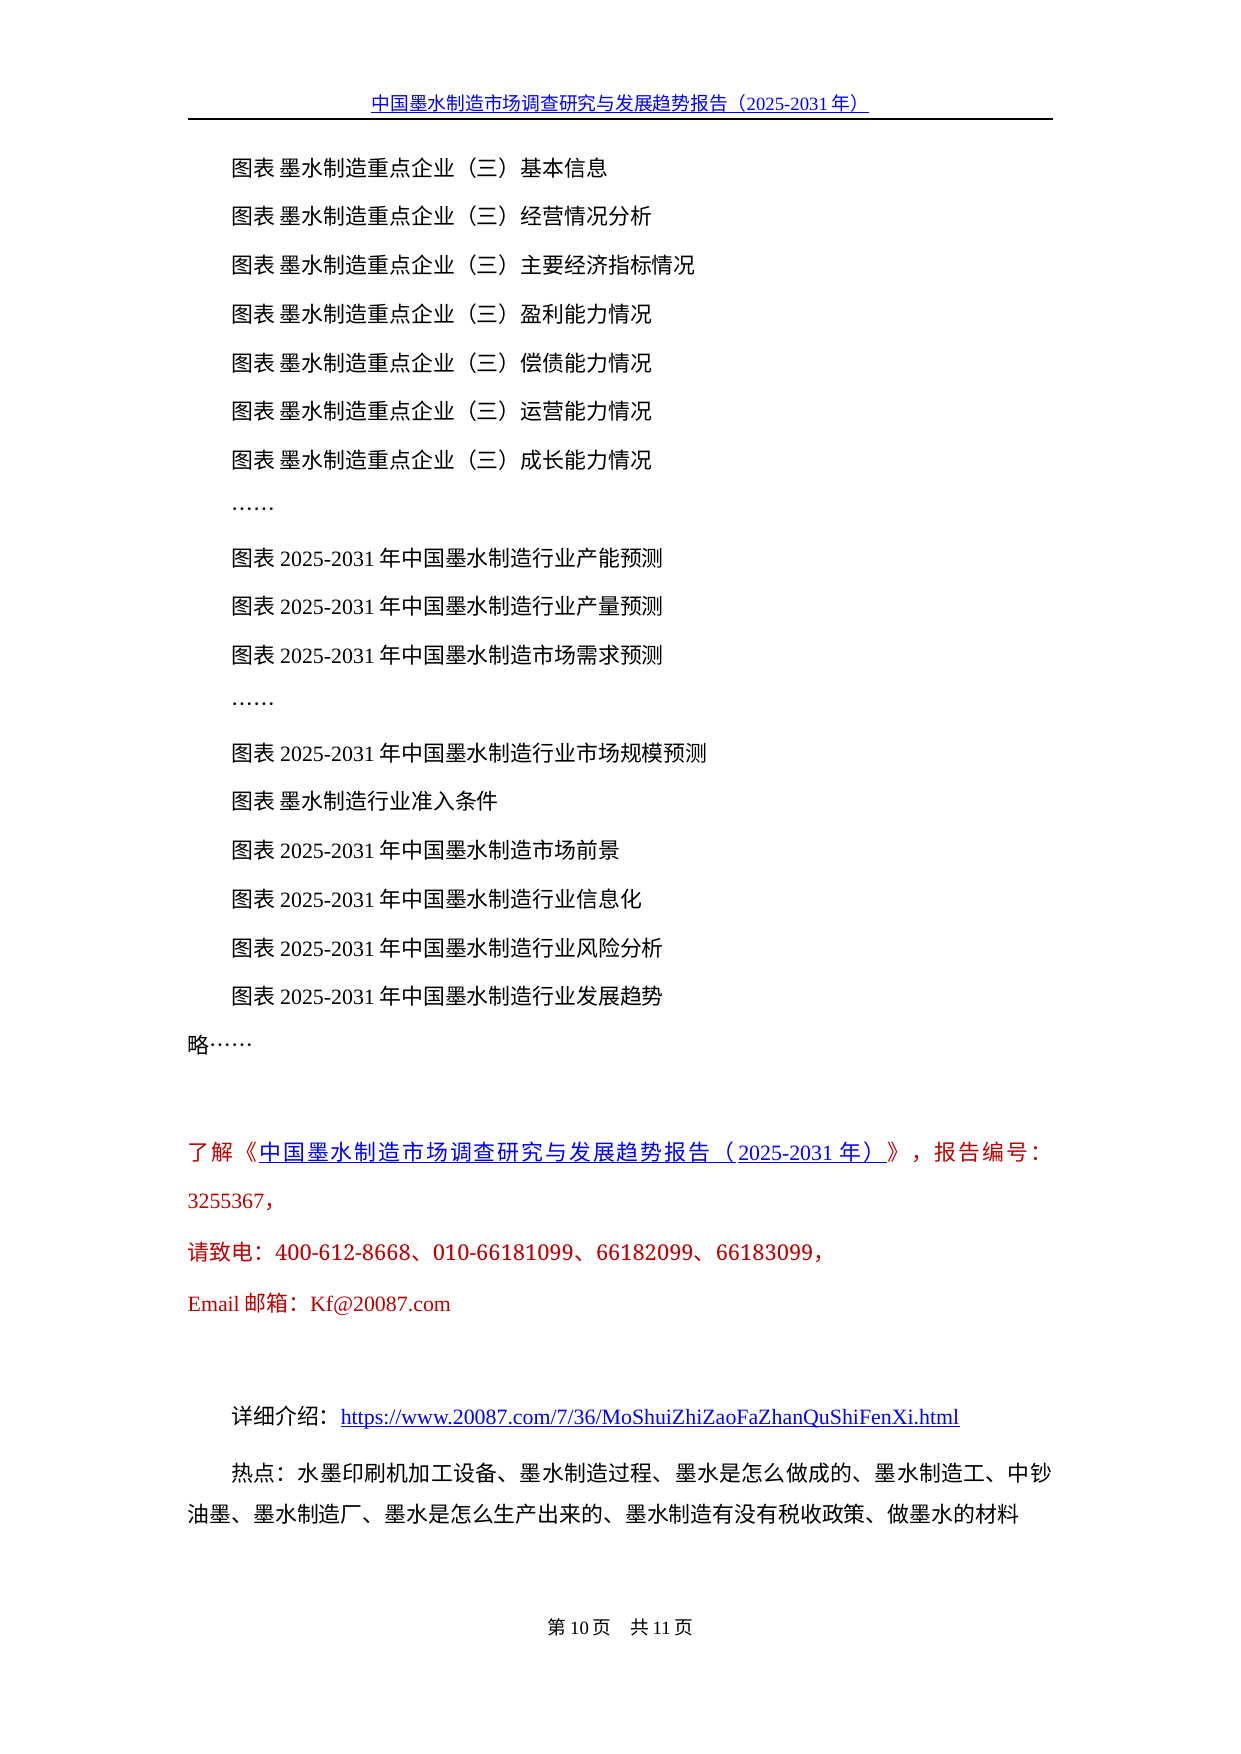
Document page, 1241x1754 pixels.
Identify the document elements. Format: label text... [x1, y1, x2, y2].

text 请致电：400-612-8668、010-66181099、66182099、66183099， [187, 1234, 1053, 1267]
text 详细介绍：https://www.20087.com/7/36/MoShuiZhiZaoFaZhanQuShiFenXi.html [187, 1399, 1053, 1431]
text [187, 150, 1053, 1060]
text Email邮箱：Kf@20087.com [187, 1286, 1053, 1318]
text 了解《中国墨水制造市场调查研究与发展趋势报告（2025-2031年）》，报告编号：3255367， [187, 1134, 1053, 1215]
text 热点：水墨印刷机加工设备、墨水制造过程、墨水是怎么做成的、墨水制造工、中钞油墨、墨水制造厂、墨水是怎么生产出来的、墨水制造有没有税收政策、做墨水的材料 [187, 1456, 1053, 1529]
